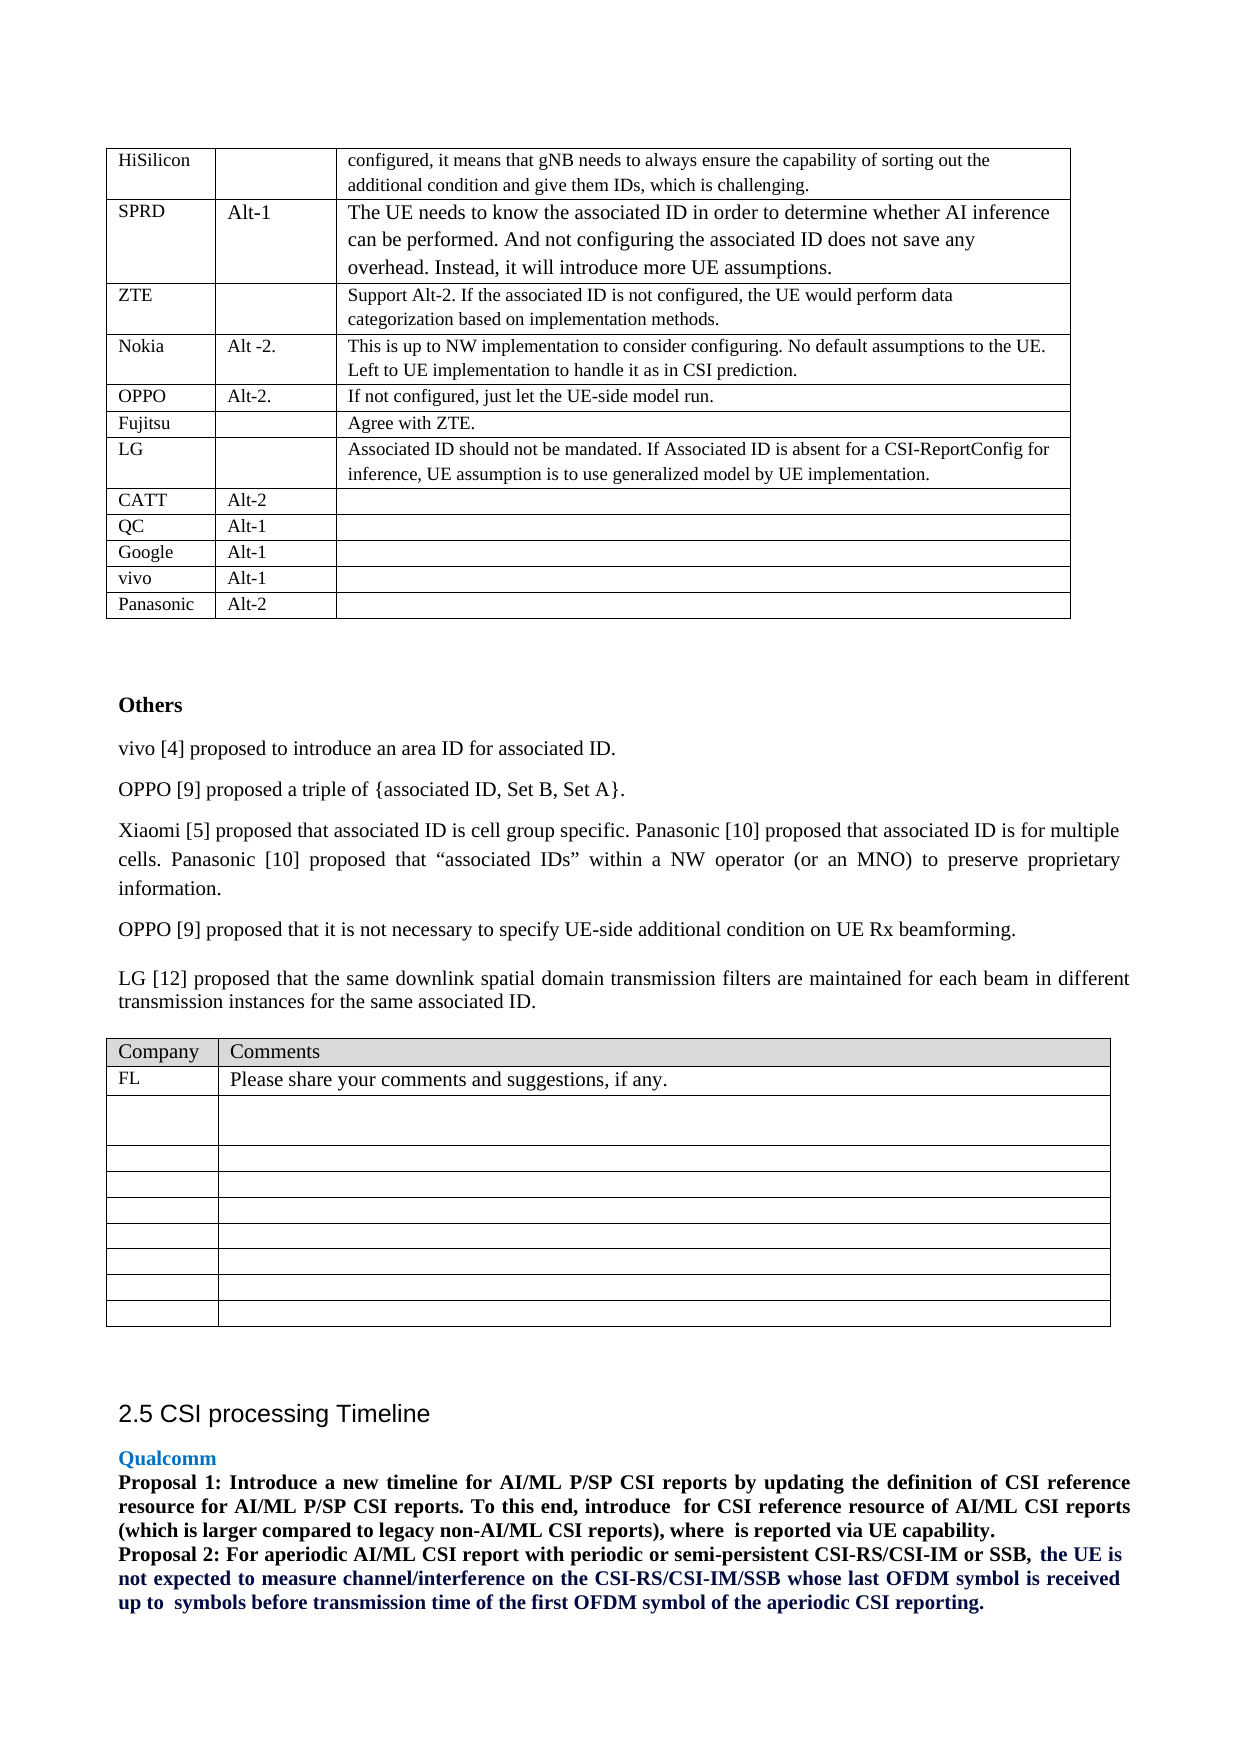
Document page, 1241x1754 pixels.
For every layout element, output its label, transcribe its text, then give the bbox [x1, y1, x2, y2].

text Xiaomi [5] proposed that associated ID is cell group specific. Panasonic [10] proposed that associated ID is for multiple cells. Panasonic [10] proposed that “associated IDs” within a NW operator (or an MNO) to preserve proprietary information. [118, 818, 1122, 900]
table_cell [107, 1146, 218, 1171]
text OPPO [9] proposed a triple of {associated ID, Set B, Set A}. [118, 777, 1122, 801]
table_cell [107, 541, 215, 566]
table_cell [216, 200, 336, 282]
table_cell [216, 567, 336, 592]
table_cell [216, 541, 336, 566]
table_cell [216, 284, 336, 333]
text LG [12] proposed that the same downlink spatial domain transmission filters are maintained for each beam in different transmission instances for the same associated ID. [118, 965, 1132, 1013]
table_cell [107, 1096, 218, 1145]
subtitle Others [118, 692, 1122, 717]
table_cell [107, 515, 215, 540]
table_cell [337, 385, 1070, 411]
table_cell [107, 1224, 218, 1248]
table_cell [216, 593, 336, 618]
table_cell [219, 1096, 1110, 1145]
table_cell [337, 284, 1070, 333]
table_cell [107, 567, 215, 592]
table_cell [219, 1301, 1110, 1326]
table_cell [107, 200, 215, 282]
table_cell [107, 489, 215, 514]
text Proposal 2: For aperiodic AI/ML CSI report with periodic or semi-persistent CSI-RS/CSI-IM or SSB, the UE is not expected to measure channel/interference on the CSI-RS/CSI-IM/SSB whose last OFDM symbol is received up to symbols before transmission time of the first OFDM symbol of the aperiodic CSI reporting. [118, 1542, 1122, 1614]
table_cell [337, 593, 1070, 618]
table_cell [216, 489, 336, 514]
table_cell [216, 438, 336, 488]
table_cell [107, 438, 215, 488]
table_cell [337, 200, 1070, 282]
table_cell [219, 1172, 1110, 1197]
text Proposal 1: Introduce a new timeline for AI/ML P/SP CSI reports by updating the definition of CSI reference resource for AI/ML P/SP CSI reports. To this end, introduce for CSI reference resource of AI/ML CSI reports (which is larger compared to legacy non-AI/ML CSI reports), where is reported via UE capability. [118, 1469, 1132, 1542]
subtitle 2.5 CSI processing Timeline [118, 1398, 1122, 1427]
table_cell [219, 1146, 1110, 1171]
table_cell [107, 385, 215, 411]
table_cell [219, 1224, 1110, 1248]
text Qualcomm [118, 1446, 1122, 1469]
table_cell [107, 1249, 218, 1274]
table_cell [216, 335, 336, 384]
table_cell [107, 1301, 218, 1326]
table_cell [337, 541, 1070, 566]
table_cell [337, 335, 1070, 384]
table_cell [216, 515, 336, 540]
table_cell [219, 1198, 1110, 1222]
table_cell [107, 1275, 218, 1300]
text OPPO [9] proposed that it is not necessary to specify UE-side additional condition on UE Rx beamforming. [118, 917, 1122, 941]
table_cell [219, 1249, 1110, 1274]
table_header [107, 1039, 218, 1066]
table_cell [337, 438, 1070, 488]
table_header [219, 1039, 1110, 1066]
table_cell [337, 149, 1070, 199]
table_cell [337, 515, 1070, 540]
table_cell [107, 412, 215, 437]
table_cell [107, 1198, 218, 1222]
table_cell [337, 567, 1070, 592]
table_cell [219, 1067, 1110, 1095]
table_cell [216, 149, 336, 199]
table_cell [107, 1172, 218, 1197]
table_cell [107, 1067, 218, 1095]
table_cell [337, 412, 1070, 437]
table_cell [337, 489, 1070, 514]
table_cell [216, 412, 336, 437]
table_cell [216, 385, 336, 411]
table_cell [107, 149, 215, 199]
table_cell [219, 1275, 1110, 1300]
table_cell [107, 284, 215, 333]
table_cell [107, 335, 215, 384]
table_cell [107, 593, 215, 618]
text vivo [4] proposed to introduce an area ID for associated ID. [118, 736, 1122, 759]
